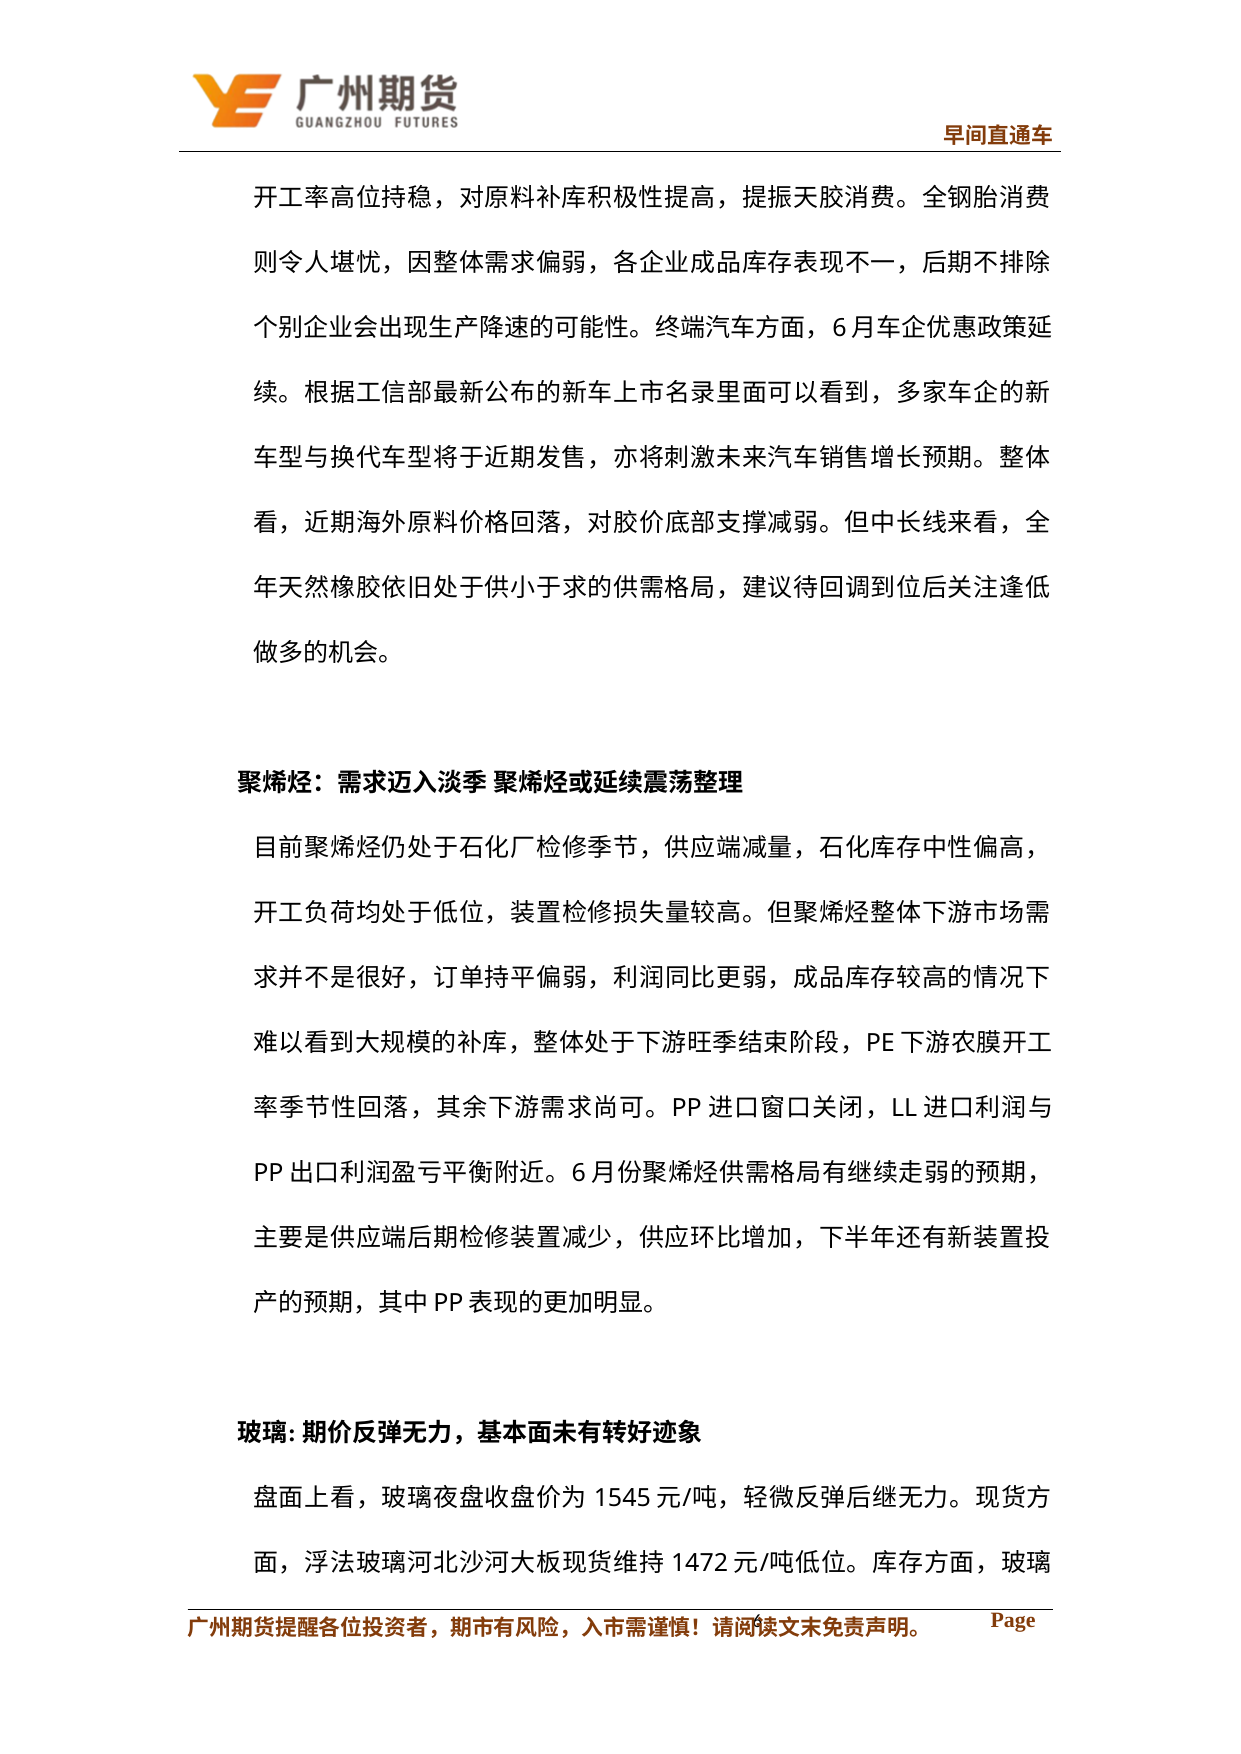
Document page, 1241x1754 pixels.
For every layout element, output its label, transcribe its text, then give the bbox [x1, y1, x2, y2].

text 玻璃: 期价反弹无力，基本面未有转好迹象 [187, 1398, 1053, 1463]
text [253, 1463, 1053, 1593]
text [253, 163, 1053, 683]
picture [187, 61, 479, 139]
text 聚烯烃：需求迈入淡季 聚烯烃或延续震荡整理 [187, 748, 1053, 813]
text 目前聚烯烃仍处于石化厂检修季节，供应端减量，石化库存中性偏高，开工负荷均处于低位，装置检修损失量较高。但聚烯烃整体下游市场需求并不是很好，订单持平偏弱，利润同比更弱，成品库存较高的情况下难以看到大规模的补库，整体处于下游旺季结束阶段，PE下游农膜开工率季节性回落，其余下游需求尚可。PP进口窗口关闭，LL进口利润与PP出口利润盈亏平衡附近。6月份聚烯烃供需格局有继续走弱的预期，主要是供应端后期检修装置减少，供应环比增加，下半年还有新装置投产的预期，其中PP表现的更加明显。 [253, 813, 1053, 1333]
